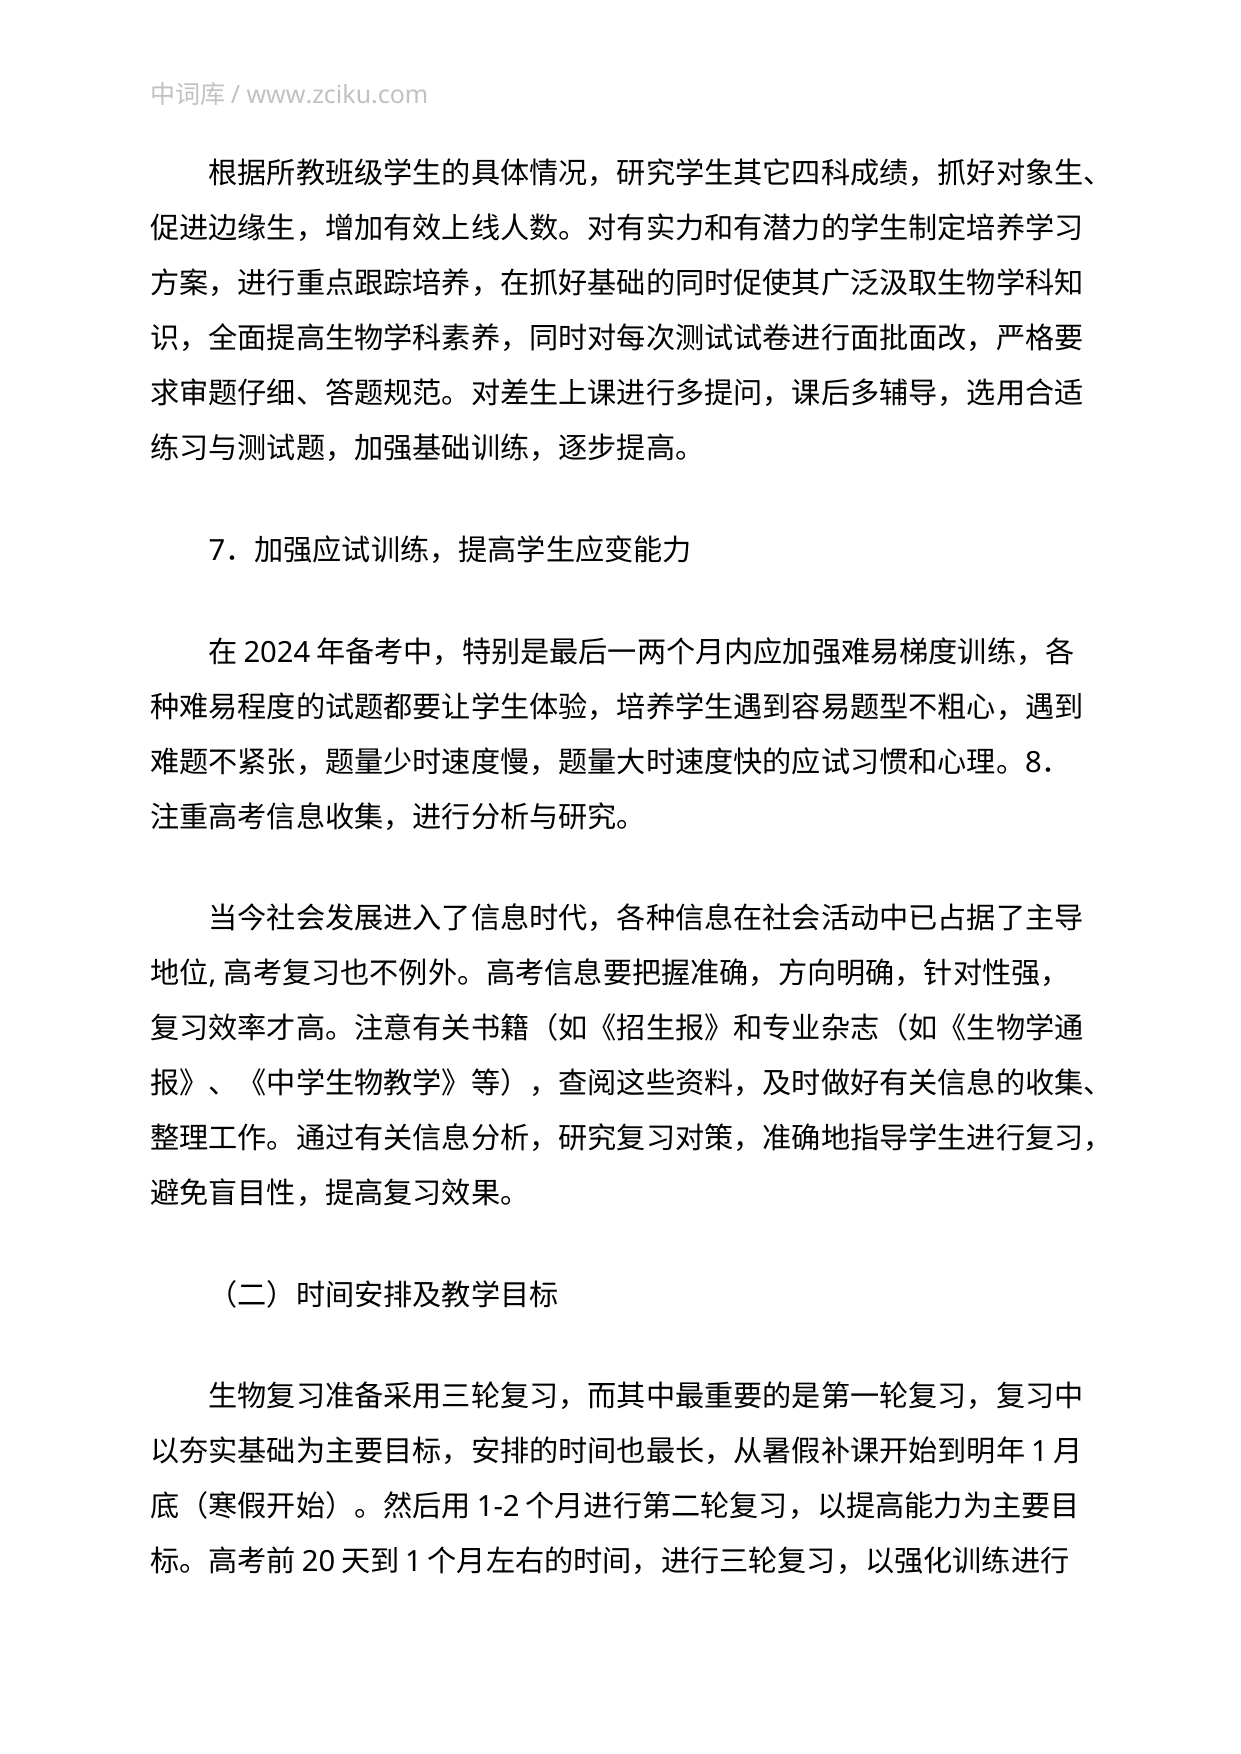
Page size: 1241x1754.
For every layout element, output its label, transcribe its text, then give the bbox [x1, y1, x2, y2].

text 根据所教班级学生的具体情况，研究学生其它四科成绩，抓好对象生、促进边缘生，增加有效上线人数。对有实力和有潜力的学生制定培养学习方案，进行重点跟踪培养，在抓好基础的同时促使其广泛汲取生物学科知识，全面提高生物学科素养，同时对每次测试试卷进行面批面改，严格要求审题仔细、答题规范。对差生上课进行多提问，课后多辅导，选用合适练习与测试题，加强基础训练，逐步提高。 [150, 150, 1090, 467]
text 在2024年备考中，特别是最后一两个月内应加强难易梯度训练，各种难易程度的试题都要让学生体验，培养学生遇到容易题型不粗心，遇到难题不紧张，题量少时速度慢，题量大时速度快的应试习惯和心理。8．注重高考信息收集，进行分析与研究。 [150, 628, 1090, 835]
text （二）时间安排及教学目标 [150, 1271, 1090, 1313]
text 7．加强应试训练，提高学生应变能力 [150, 526, 1090, 569]
text 当今社会发展进入了信息时代，各种信息在社会活动中已占据了主导地位, 高考复习也不例外。高考信息要把握准确，方向明确，针对性强，复习效率才高。注意有关书籍（如《招生报》和专业杂志（如《生物学通报》、《中学生物教学》等），查阅这些资料，及时做好有关信息的收集、整理工作。通过有关信息分析，研究复习对策，准确地指导学生进行复习，避免盲目性，提高复习效果。 [150, 895, 1090, 1212]
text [150, 1373, 1090, 1580]
